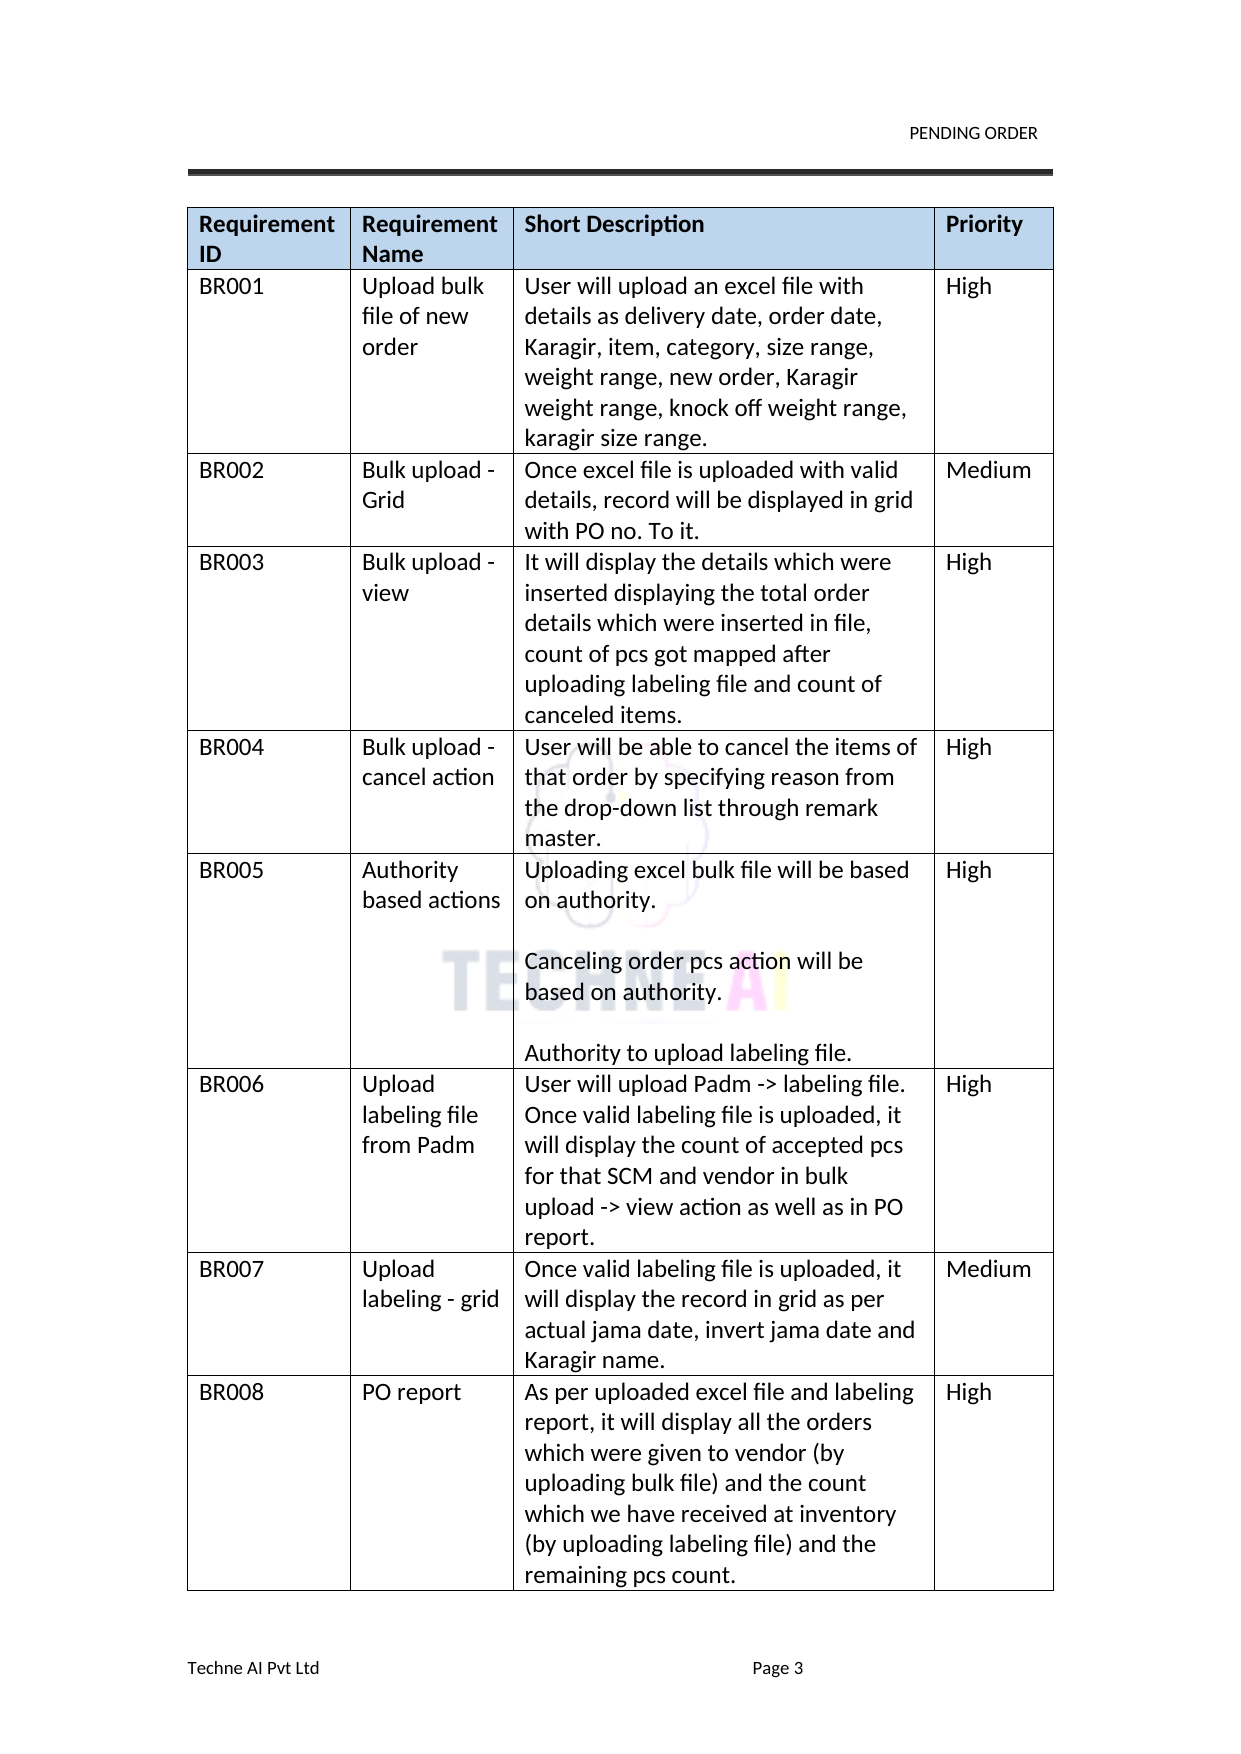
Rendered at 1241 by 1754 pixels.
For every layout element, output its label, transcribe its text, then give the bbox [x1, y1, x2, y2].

table_cell User will be able to cancel the items of that order by specifying reason from the drop-down list through remark master. [514, 731, 934, 853]
table_cell BR006 [188, 1069, 350, 1252]
table_cell BR004 [188, 731, 350, 853]
table_header Requirement Name [351, 208, 513, 269]
table_cell High [935, 854, 1053, 1067]
table_cell BR003 [188, 547, 350, 730]
table_cell High [935, 731, 1053, 853]
table_cell Bulk upload - cancel action [351, 731, 513, 853]
table_cell Upload bulk file of new order [351, 270, 513, 453]
table_cell Medium [935, 1253, 1053, 1375]
table_cell PO report [351, 1376, 513, 1589]
table_cell Authority based actions [351, 854, 513, 1067]
table_cell BR005 [188, 854, 350, 1067]
table_cell High [935, 270, 1053, 453]
table_cell BR002 [188, 454, 350, 546]
table_cell Upload labeling file from Padm [351, 1069, 513, 1252]
table_cell High [935, 1069, 1053, 1252]
table_cell User will upload an excel file with details as delivery date, order date, Karagir, item, category, size range, weight range, new order, Karagir weight range, knock off weight range, karagir size range. [514, 270, 934, 453]
table_cell Once excel file is uploaded with valid details, record will be displayed in grid with PO no. To it. [514, 454, 934, 546]
table_cell Once valid labeling file is uploaded, it will display the record in grid as per actual jama date, invert jama date and Karagir name. [514, 1253, 934, 1375]
table_cell BR008 [188, 1376, 350, 1589]
table_cell Uploading excel bulk file will be based on authority. Canceling order pcs action will be based on authority. Authority to upload labeling file. [514, 854, 934, 1067]
table_cell As per uploaded excel file and labeling report, it will display all the orders which were given to vendor (by uploading bulk file) and the count which we have received at inventory (by uploading labeling file) and the remaining pcs count. [514, 1376, 934, 1589]
table_cell User will upload Padm -> labeling file. Once valid labeling file is uploaded, it will display the count of accepted pcs for that SCM and vendor in bulk upload -> view action as well as in PO report. [514, 1069, 934, 1252]
table_cell High [935, 1376, 1053, 1589]
table_header Requirement ID [188, 208, 350, 269]
table_header Short Description [514, 208, 934, 269]
table_cell BR001 [188, 270, 350, 453]
table_cell Upload labeling - grid [351, 1253, 513, 1375]
table_cell BR007 [188, 1253, 350, 1375]
table_cell Medium [935, 454, 1053, 546]
table_header Priority [935, 208, 1053, 269]
table_cell It will display the details which were inserted displaying the total order details which were inserted in file, count of pcs got mapped after uploading labeling file and count of canceled items. [514, 547, 934, 730]
table_cell High [935, 547, 1053, 730]
table_cell Bulk upload - Grid [351, 454, 513, 546]
table_cell Bulk upload - view [351, 547, 513, 730]
